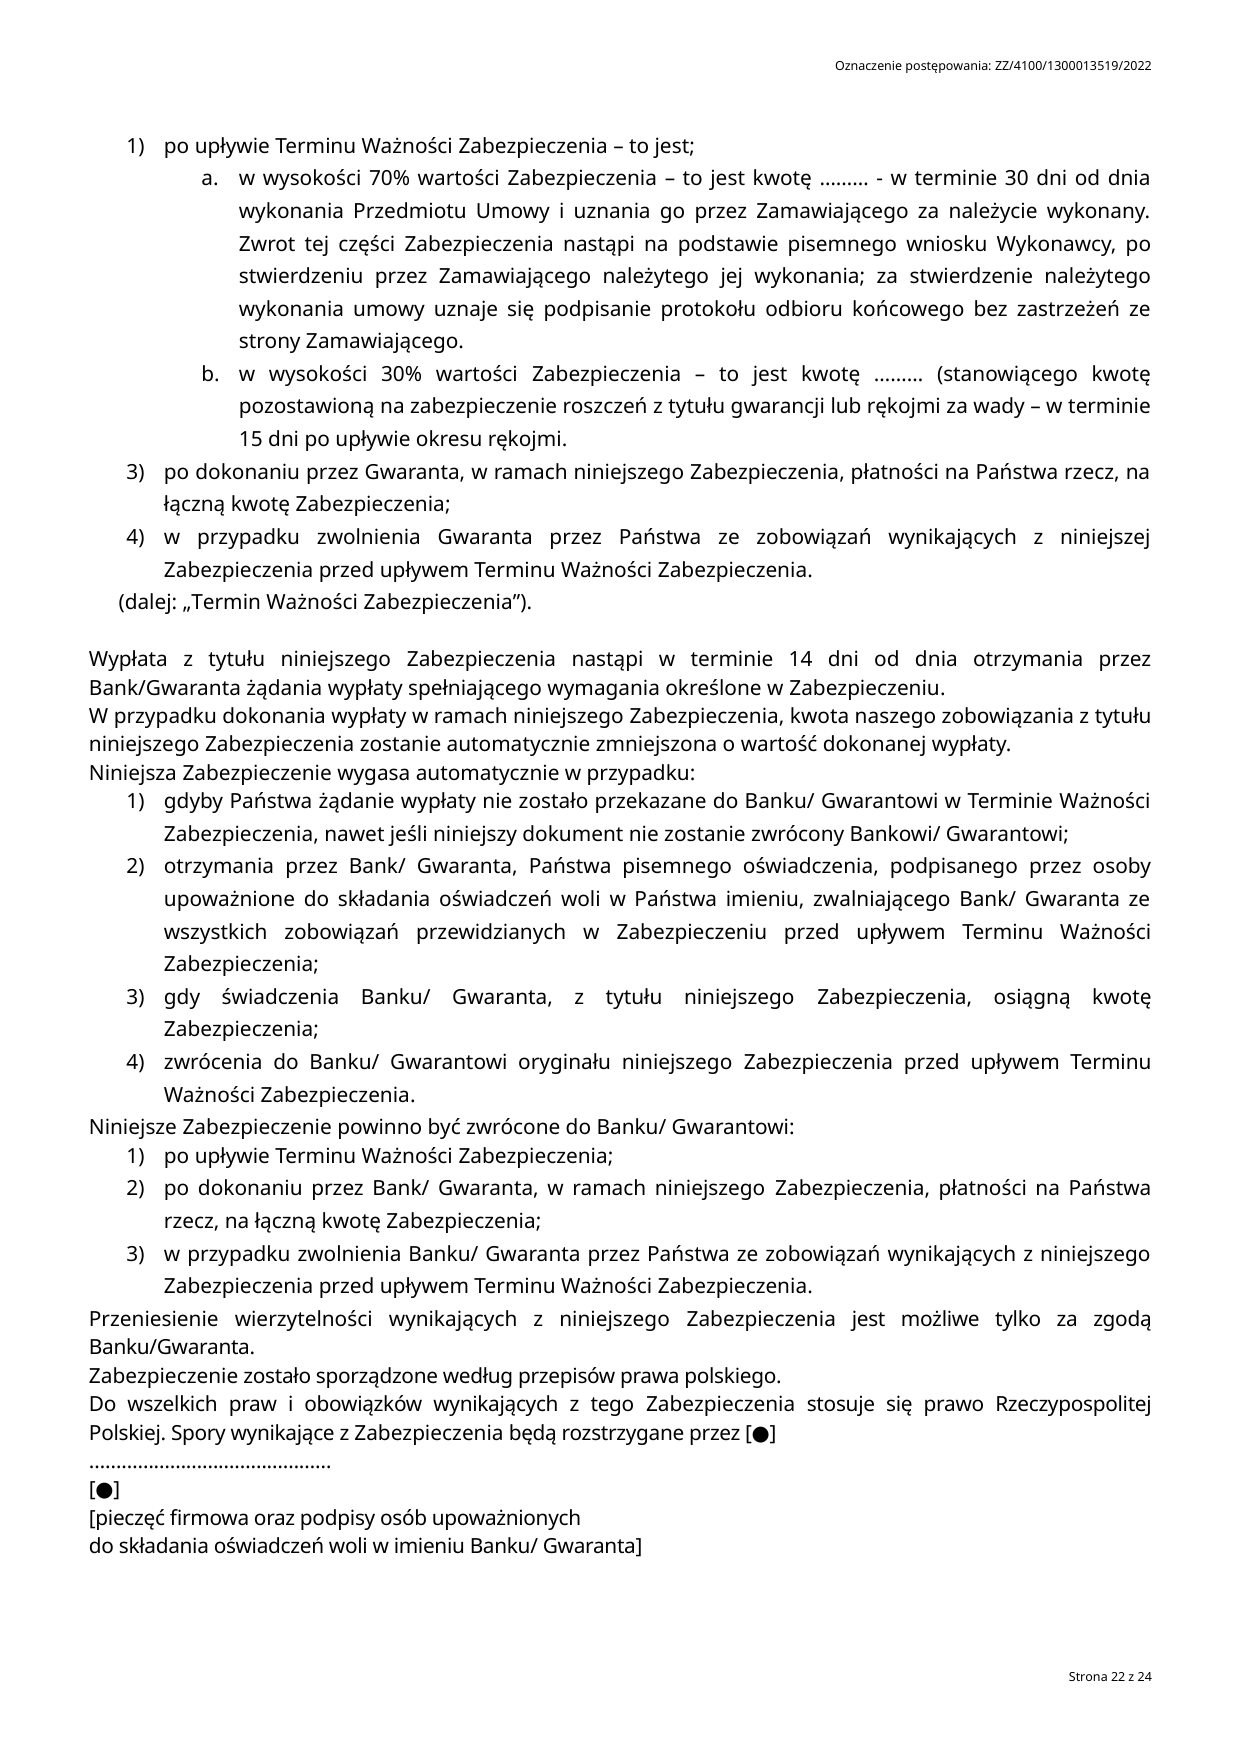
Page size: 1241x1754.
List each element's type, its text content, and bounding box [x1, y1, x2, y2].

list zwrócenia do Banku/ Gwarantowi oryginału niniejszego Zabezpieczenia przed upływem Terminu Ważności Zabezpieczenia. [126, 1047, 1152, 1108]
text Do wszelkich praw i obowiązków wynikających z tego Zabezpieczenia stosuje się prawo Rzeczypospolitej Polskiej. Spory wynikające z Zabezpieczenia będą rozstrzygane przez [●] [89, 1389, 1152, 1446]
text do składania oświadczeń woli w imieniu Banku/ Gwaranta] [89, 1531, 1152, 1560]
text Niniejsza Zabezpieczenie wygasa automatycznie w przypadku: [89, 758, 1152, 786]
text [●] [89, 1474, 1152, 1503]
list po upływie Terminu Ważności Zabezpieczenia; [126, 1141, 1152, 1169]
list w przypadku zwolnienia Banku/ Gwaranta przez Państwa ze zobowiązań wynikających z niniejszego Zabezpieczenia przed upływem Terminu Ważności Zabezpieczenia. [126, 1239, 1152, 1300]
list po dokonaniu przez Gwaranta, w ramach niniejszego Zabezpieczenia, płatności na Państwa rzecz, na łączną kwotę Zabezpieczenia; [126, 457, 1152, 518]
text W przypadku dokonania wypłaty w ramach niniejszego Zabezpieczenia, kwota naszego zobowiązania z tytułu niniejszego Zabezpieczenia zostanie automatycznie zmniejszona o wartość dokonanej wypłaty. [89, 701, 1152, 758]
text Zabezpieczenie zostało sporządzone według przepisów prawa polskiego. [89, 1361, 1152, 1389]
list w wysokości 30% wartości Zabezpieczenia – to jest kwotę ……… (stanowiącego kwotę pozostawioną na zabezpieczenie roszczeń z tytułu gwarancji lub rękojmi za wady – w terminie 15 dni po upływie okresu rękojmi. [201, 359, 1152, 453]
list w wysokości 70% wartości Zabezpieczenia – to jest kwotę ……… - w terminie 30 dni od dnia wykonania Przedmiotu Umowy i uznania go przez Zamawiającego za należycie wykonany. Zwrot tej części Zabezpieczenia nastąpi na podstawie pisemnego wniosku Wykonawcy, po stwierdzeniu przez Zamawiającego należytego jej wykonania; za stwierdzenie należytego wykonania umowy uznaje się podpisanie protokołu odbioru końcowego bez zastrzeżeń ze strony Zamawiającego. [201, 163, 1152, 355]
text Niniejsze Zabezpieczenie powinno być zwrócone do Banku/ Gwarantowi: [89, 1112, 1152, 1141]
text (dalej: „Termin Ważności Zabezpieczenia”). [118, 587, 1152, 616]
text Wypłata z tytułu niniejszego Zabezpieczenia nastąpi w terminie 14 dni od dnia otrzymania przez Bank/Gwaranta żądania wypłaty spełniającego wymagania określone w Zabezpieczeniu. [89, 644, 1152, 701]
list gdyby Państwa żądanie wypłaty nie zostało przekazane do Banku/ Gwarantowi w Terminie Ważności Zabezpieczenia, nawet jeśli niniejszy dokument nie zostanie zwrócony Bankowi/ Gwarantowi; [126, 786, 1152, 847]
list w przypadku zwolnienia Gwaranta przez Państwa ze zobowiązań wynikających z niniejszej Zabezpieczenia przed upływem Terminu Ważności Zabezpieczenia. [126, 522, 1152, 583]
list po dokonaniu przez Bank/ Gwaranta, w ramach niniejszego Zabezpieczenia, płatności na Państwa rzecz, na łączną kwotę Zabezpieczenia; [126, 1173, 1152, 1234]
list gdy świadczenia Banku/ Gwaranta, z tytułu niniejszego Zabezpieczenia, osiągną kwotę Zabezpieczenia; [126, 982, 1152, 1043]
list po upływie Terminu Ważności Zabezpieczenia – to jest; [126, 131, 1152, 159]
text Przeniesienie wierzytelności wynikających z niniejszego Zabezpieczenia jest możliwe tylko za zgodą Banku/Gwaranta. [89, 1304, 1152, 1361]
text [pieczęć firmowa oraz podpisy osób upoważnionych [89, 1503, 1152, 1531]
list otrzymania przez Bank/ Gwaranta, Państwa pisemnego oświadczenia, podpisanego przez osoby upoważnione do składania oświadczeń woli w Państwa imieniu, zwalniającego Bank/ Gwaranta ze wszystkich zobowiązań przewidzianych w Zabezpieczeniu przed upływem Terminu Ważności Zabezpieczenia; [126, 852, 1152, 978]
text ……………………………………… [89, 1446, 1152, 1474]
